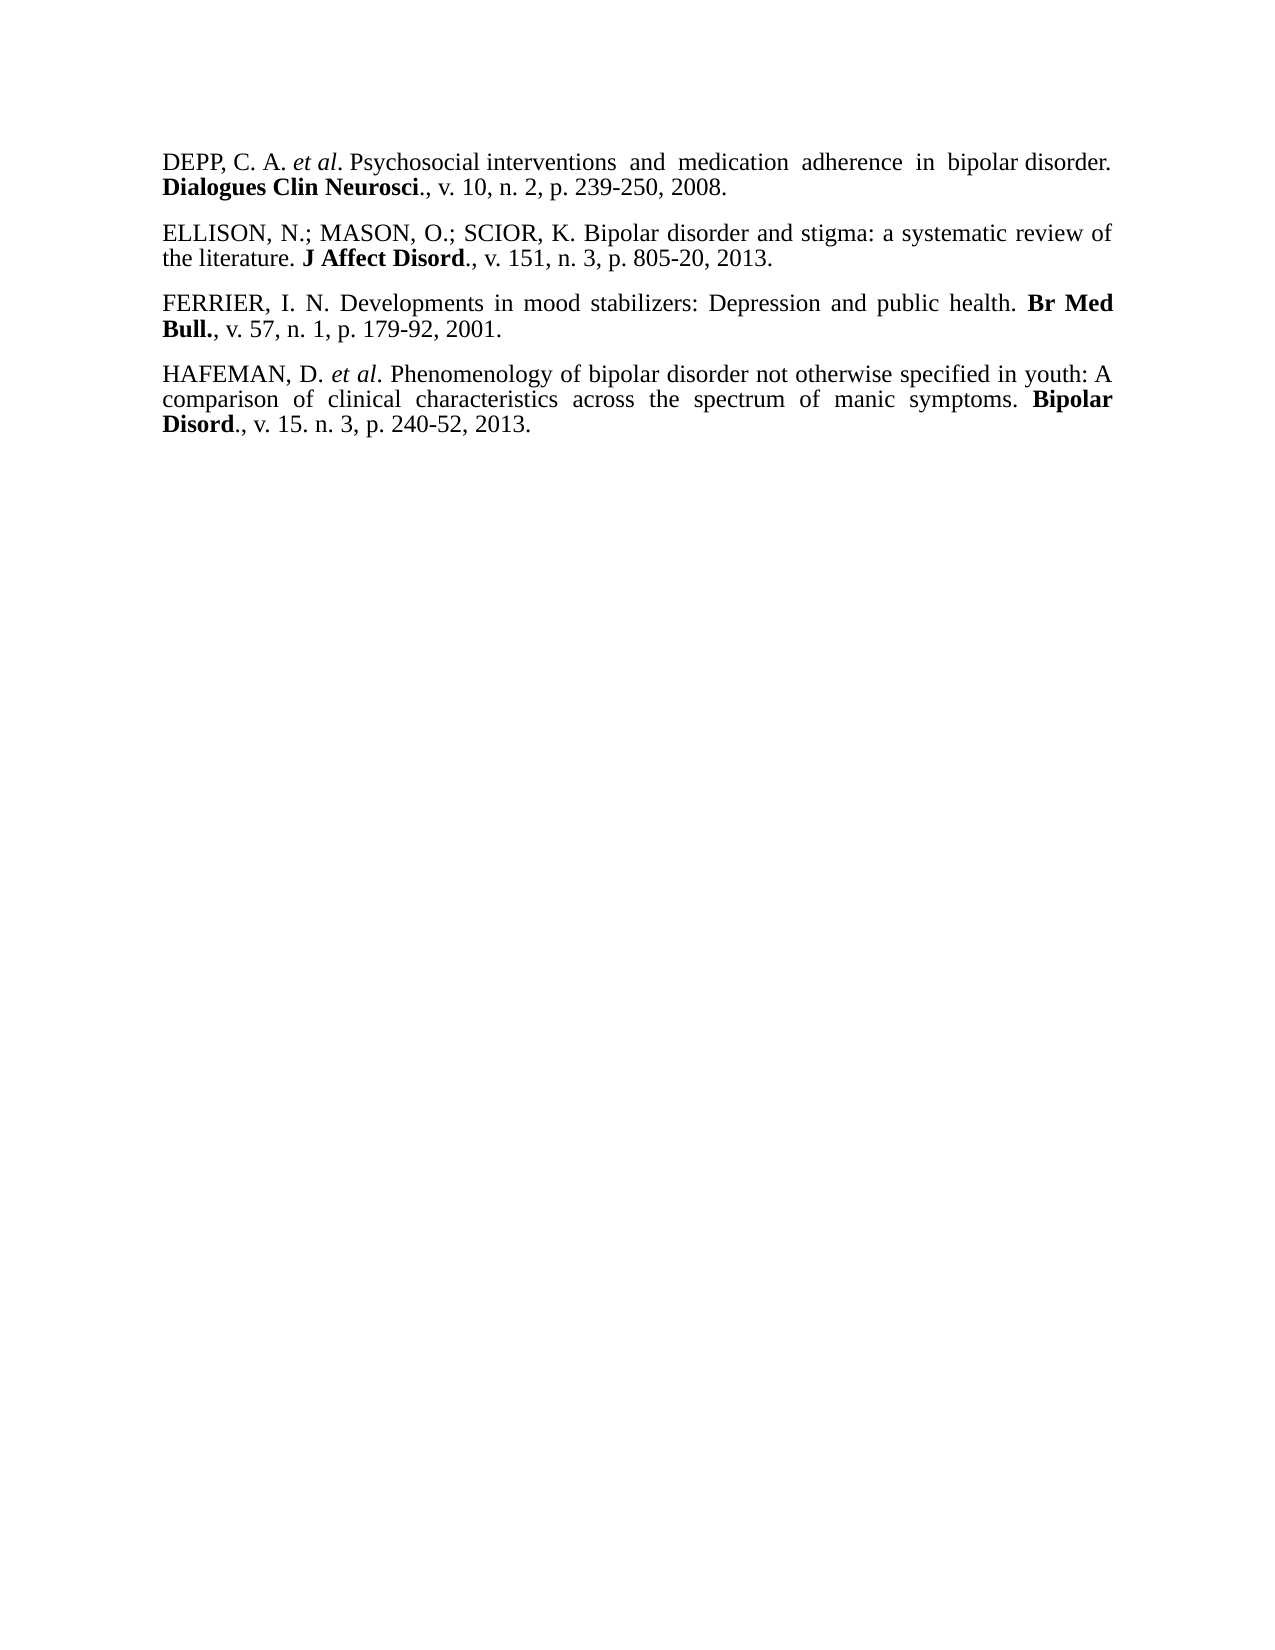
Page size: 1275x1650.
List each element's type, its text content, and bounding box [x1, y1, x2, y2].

text ELLISON, N.; MASON, O.; SCIOR, K. Bipolar disorder and stigma: a systematic review of the literature. J Affect Disord., v. 151, n. 3, p. 805-20, 2013. [162, 221, 1114, 271]
text DEPP, C. A. et al. Psychosocial interventions and medication adherence in bipolar disorder. Dialogues Clin Neurosci., v. 10, n. 2, p. 239-250, 2008. [162, 150, 1112, 200]
text FERRIER, I. N. Developments in mood stabilizers: Depression and public health. Br Med Bull., v. 57, n. 1, p. 179-92, 2001. [162, 291, 1113, 343]
text HAFEMAN, D. et al. Phenomenology of bipolar disorder not otherwise specified in youth: A comparison of clinical characteristics across the spectrum of manic symptoms. Bipolar Disord., v. 15. n. 3, p. 240-52, 2013. [162, 362, 1114, 438]
